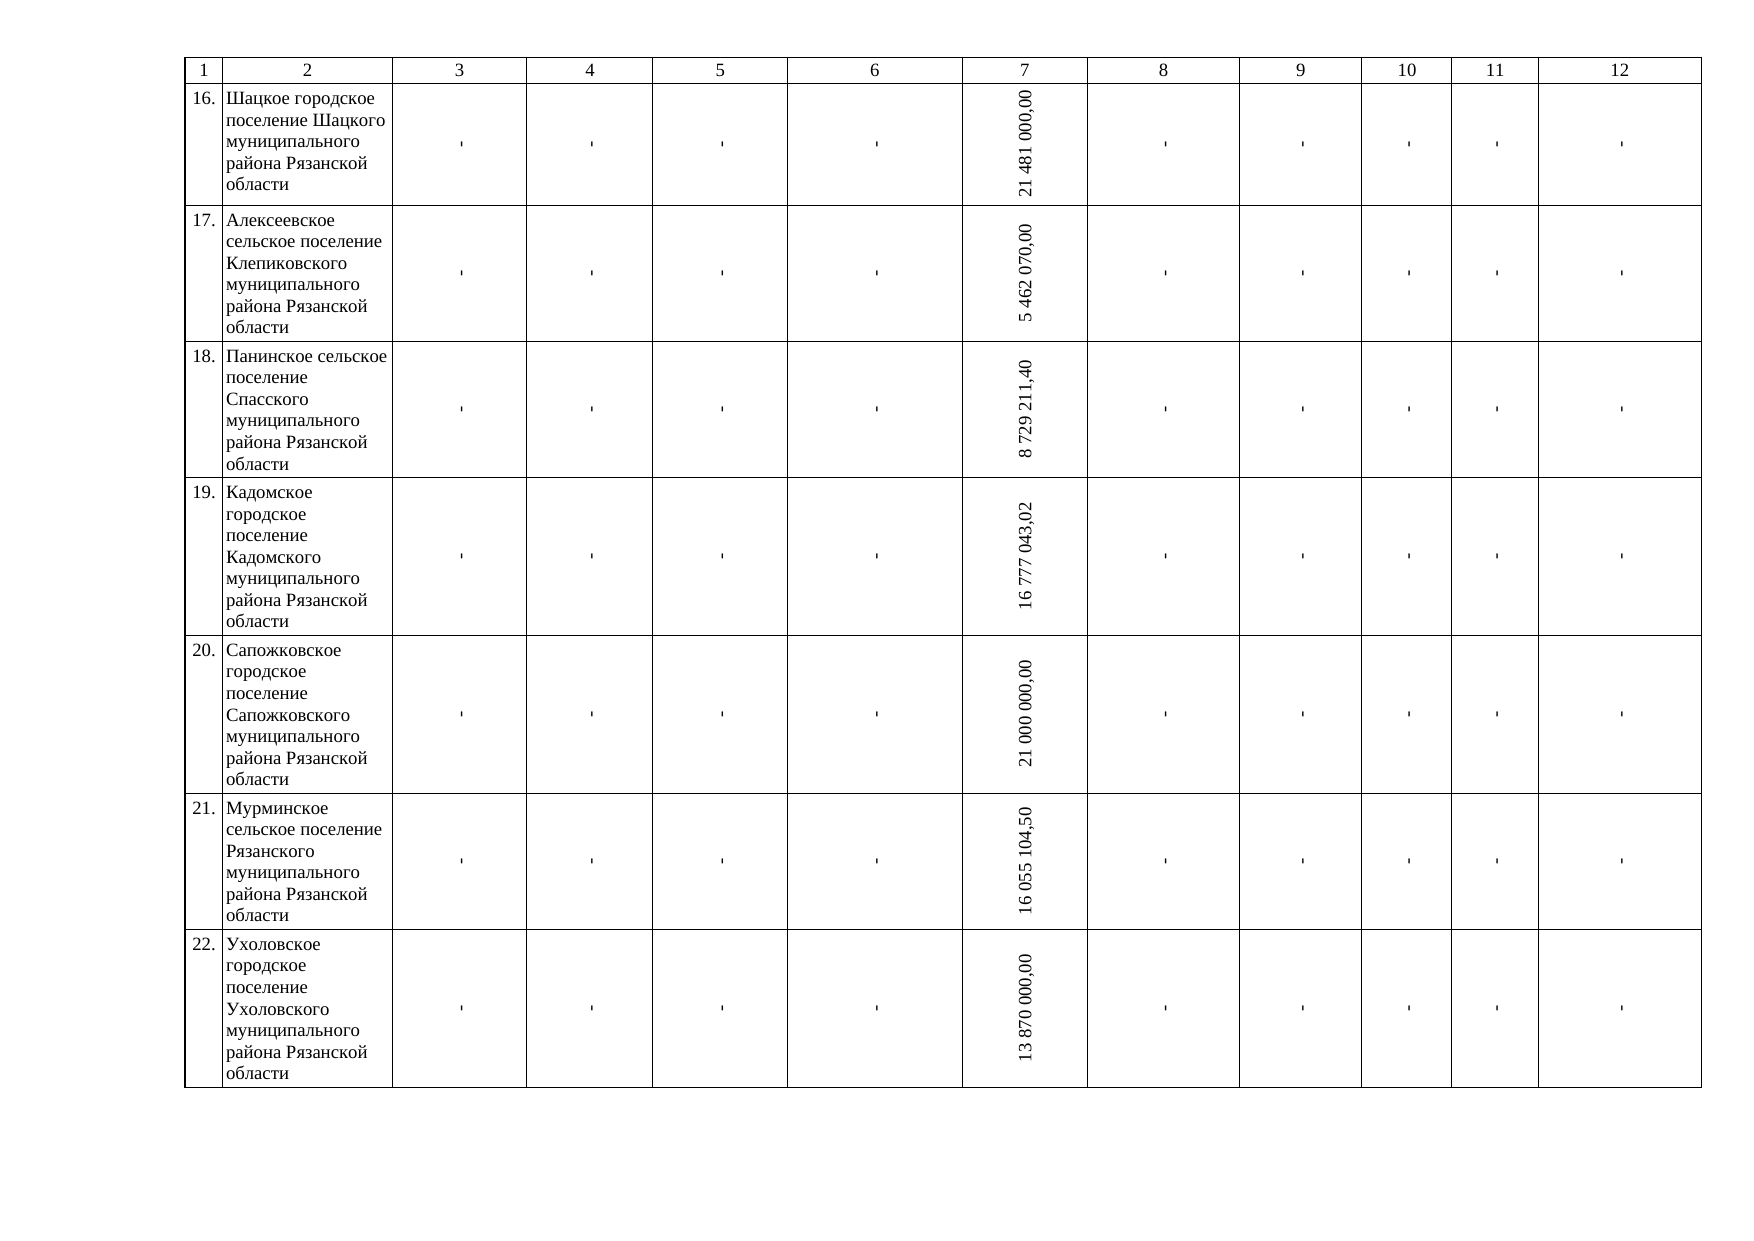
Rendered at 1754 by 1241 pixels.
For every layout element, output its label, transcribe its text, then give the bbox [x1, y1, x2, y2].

table_cell - [1240, 342, 1361, 477]
table_cell - [1240, 794, 1361, 929]
table_cell 19. [186, 478, 222, 635]
table_cell - [1240, 84, 1361, 204]
table_cell - [653, 794, 787, 929]
table_cell - [1240, 636, 1361, 793]
table_cell - [788, 342, 962, 477]
table_cell - [788, 794, 962, 929]
table_cell - [788, 478, 962, 635]
table_header 6 [788, 58, 962, 83]
table_header 4 [527, 58, 652, 83]
table_cell 13 870 000,00 [963, 930, 1087, 1087]
table_header 8 [1088, 58, 1239, 83]
table_cell - [1539, 930, 1701, 1087]
table_header 12 [1539, 58, 1701, 83]
table_cell - [1088, 930, 1239, 1087]
table_cell - [653, 636, 787, 793]
table_cell Сапожковское городское поселение Сапожковского муниципального района Рязанской области [223, 636, 392, 793]
table_cell - [527, 84, 652, 204]
table_cell - [1452, 84, 1538, 204]
table_header 2 [223, 58, 392, 83]
table_cell 22. [186, 930, 222, 1087]
table_cell - [393, 794, 526, 929]
table_cell Мурминское сельское поселение Рязанского муниципального района Рязанской области [223, 794, 392, 929]
table_cell 21 481 000,00 [963, 84, 1087, 204]
table_cell - [527, 478, 652, 635]
table_cell - [1452, 478, 1538, 635]
table_header 10 [1362, 58, 1451, 83]
table_cell - [1088, 478, 1239, 635]
table_cell - [1539, 342, 1701, 477]
table_cell - [788, 206, 962, 341]
table_cell - [788, 930, 962, 1087]
table_cell Шацкое городское поселение Шацкого муниципального района Рязанской области [223, 84, 392, 204]
table_cell - [393, 930, 526, 1087]
table_cell - [1362, 794, 1451, 929]
table_cell - [1452, 930, 1538, 1087]
table_cell 17. [186, 206, 222, 341]
table_cell - [653, 342, 787, 477]
table_cell - [788, 84, 962, 204]
table_cell - [653, 930, 787, 1087]
table_cell - [527, 794, 652, 929]
table_cell - [1240, 478, 1361, 635]
table_header 7 [963, 58, 1087, 83]
table_header 5 [653, 58, 787, 83]
table_cell 16 055 104,50 [963, 794, 1087, 929]
table_header 1 [186, 58, 222, 83]
table_cell - [393, 636, 526, 793]
table_cell - [527, 342, 652, 477]
table_cell - [1088, 84, 1239, 204]
table_cell 5 462 070,00 [963, 206, 1087, 341]
table_cell - [653, 478, 787, 635]
table_cell - [1088, 206, 1239, 341]
table_cell - [1362, 84, 1451, 204]
table_cell - [393, 342, 526, 477]
table_cell - [1539, 794, 1701, 929]
table_cell Ухоловское городское поселение Ухоловского муниципального района Рязанской области [223, 930, 392, 1087]
table_cell - [1088, 636, 1239, 793]
table_cell - [1452, 342, 1538, 477]
table_cell 16. [186, 84, 222, 204]
table_cell - [788, 636, 962, 793]
table_cell - [1240, 930, 1361, 1087]
table_cell - [1452, 636, 1538, 793]
table_cell - [1539, 206, 1701, 341]
table_cell - [1539, 636, 1701, 793]
table_cell - [527, 206, 652, 341]
table_cell - [1088, 794, 1239, 929]
table_cell 21. [186, 794, 222, 929]
table_cell - [1088, 342, 1239, 477]
table_cell 20. [186, 636, 222, 793]
table_cell - [1362, 206, 1451, 341]
table_cell 16 777 043,02 [963, 478, 1087, 635]
table_header 3 [393, 58, 526, 83]
table_cell - [1539, 478, 1701, 635]
table_cell - [393, 84, 526, 204]
table_cell 8 729 211,40 [963, 342, 1087, 477]
table_header 11 [1452, 58, 1538, 83]
table_cell - [1240, 206, 1361, 341]
table_cell 21 000 000,00 [963, 636, 1087, 793]
table_cell - [1452, 206, 1538, 341]
table_cell - [393, 206, 526, 341]
table_cell Алексеевское сельское поселение Клепиковского муниципального района Рязанской области [223, 206, 392, 341]
table_cell Кадомское городское поселение Кадомского муниципального района Рязанской области [223, 478, 392, 635]
table_cell - [527, 636, 652, 793]
table_cell - [393, 478, 526, 635]
table_header 9 [1240, 58, 1361, 83]
table_cell - [1362, 930, 1451, 1087]
table_cell - [653, 84, 787, 204]
table_cell - [653, 206, 787, 341]
table_cell - [1452, 794, 1538, 929]
table_cell - [1539, 84, 1701, 204]
table_cell - [1362, 478, 1451, 635]
table_cell - [1362, 342, 1451, 477]
table_cell Панинское сельское поселение Спасского муниципального района Рязанской области [223, 342, 392, 477]
table_cell - [1362, 636, 1451, 793]
table_cell - [527, 930, 652, 1087]
table_cell 18. [186, 342, 222, 477]
